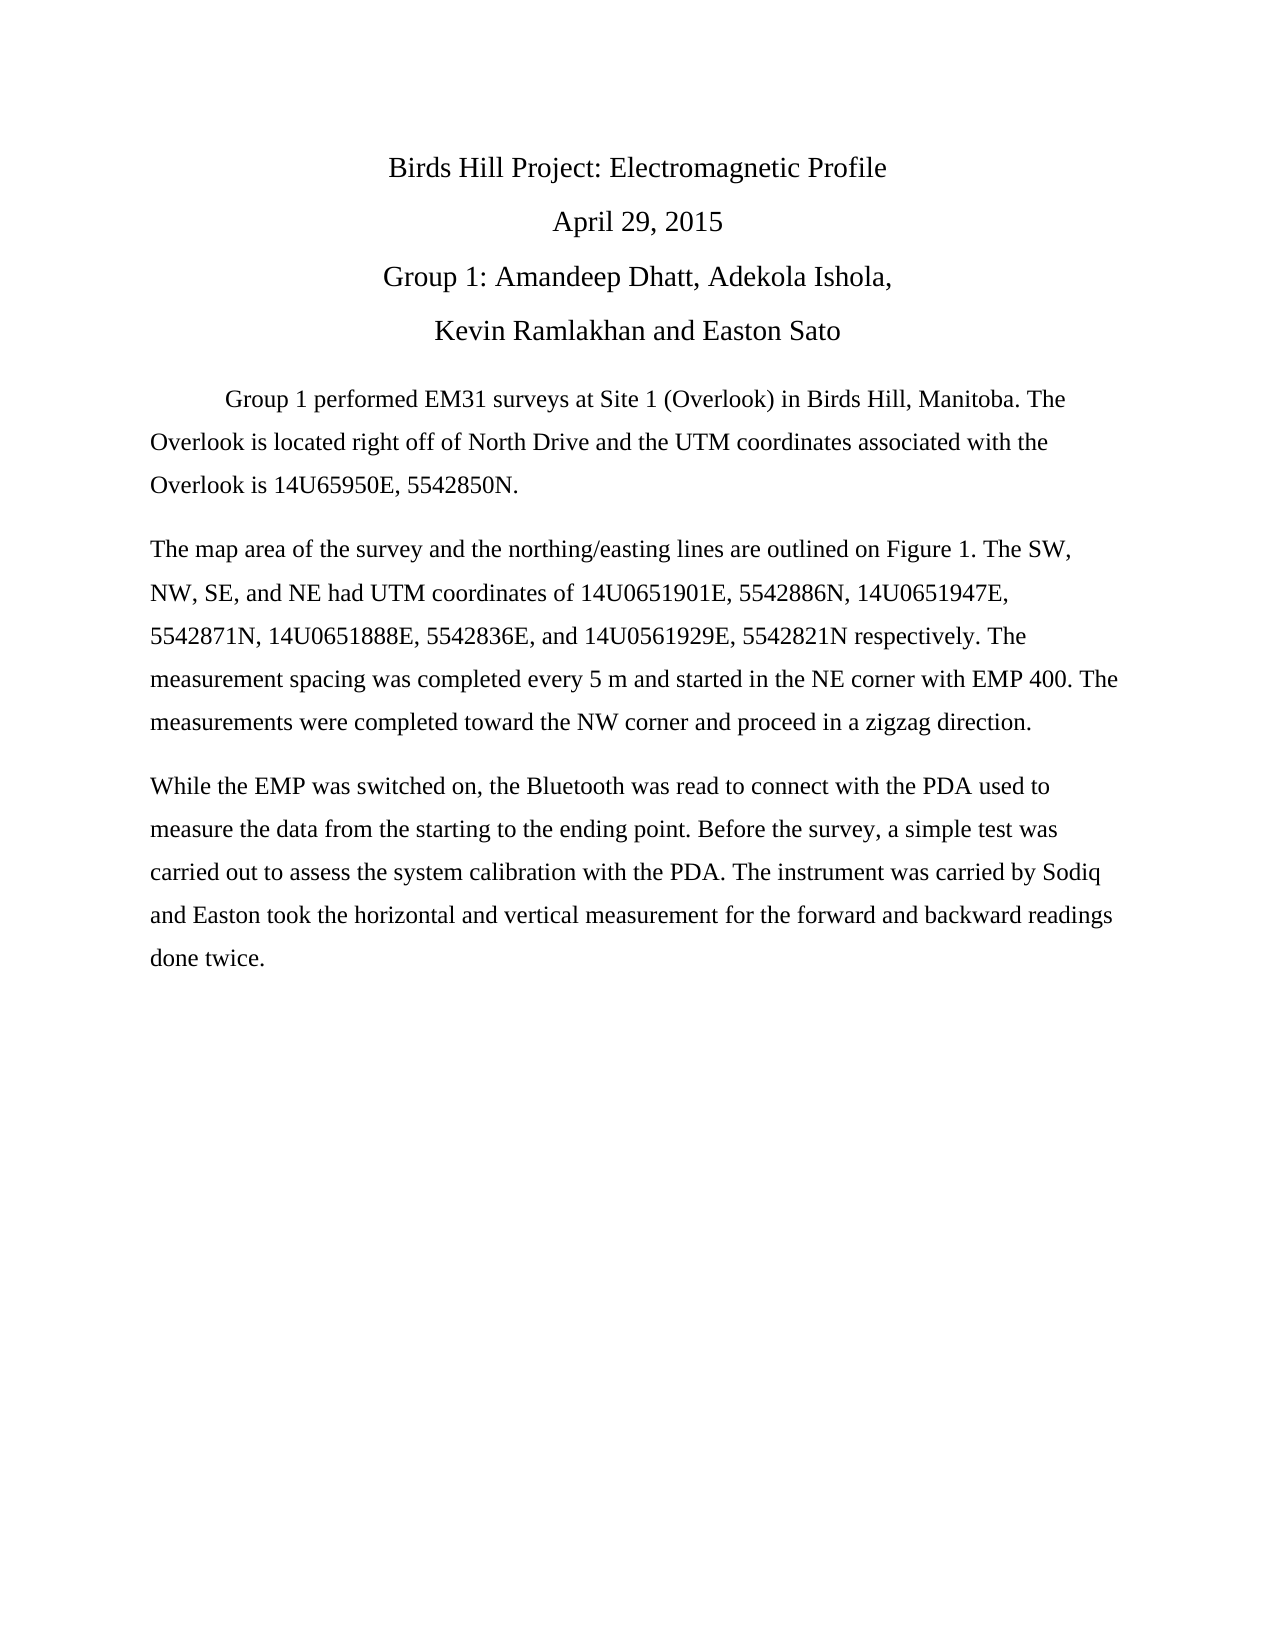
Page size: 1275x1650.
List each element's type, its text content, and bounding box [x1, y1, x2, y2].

text While the EMP was switched on, the Bluetooth was read to connect with the PDA used to measure the data from the starting to the ending point. Before the survey, a simple test was carried out to assess the system calibration with the PDA. The instrument was carried by Sodiq and Easton took the horizontal and vertical measurement for the forward and backward readings done twice. [150, 771, 1125, 972]
text Kevin Ramlakhan and Easton Sato [150, 313, 1125, 347]
text Group 1: Amandeep Dhatt, Adekola Ishola, [150, 259, 1125, 292]
text Birds Hill Project: Electromagnetic Profile [150, 150, 1125, 183]
text The map area of the survey and the northing/easting lines are outlined on Figure 1. The SW, NW, SE, and NE had UTM coordinates of 14U0651901E, 5542886N, 14U0651947E, 5542871N, 14U0651888E, 5542836E, and 14U0561929E, 5542821N respectively. The measurement spacing was completed every 5 m and started in the NE corner with EMP 400. The measurements were completed toward the NW corner and proceed in a zigzag direction. [150, 534, 1125, 736]
text April 29, 2015 [150, 204, 1125, 238]
text Group 1 performed EM31 surveys at Site 1 (Overlook) in Birds Hill, Manitoba. The Overlook is located right off of North Drive and the UTM coordinates associated with the Overlook is 14U65950E, 5542850N. [150, 384, 1125, 499]
